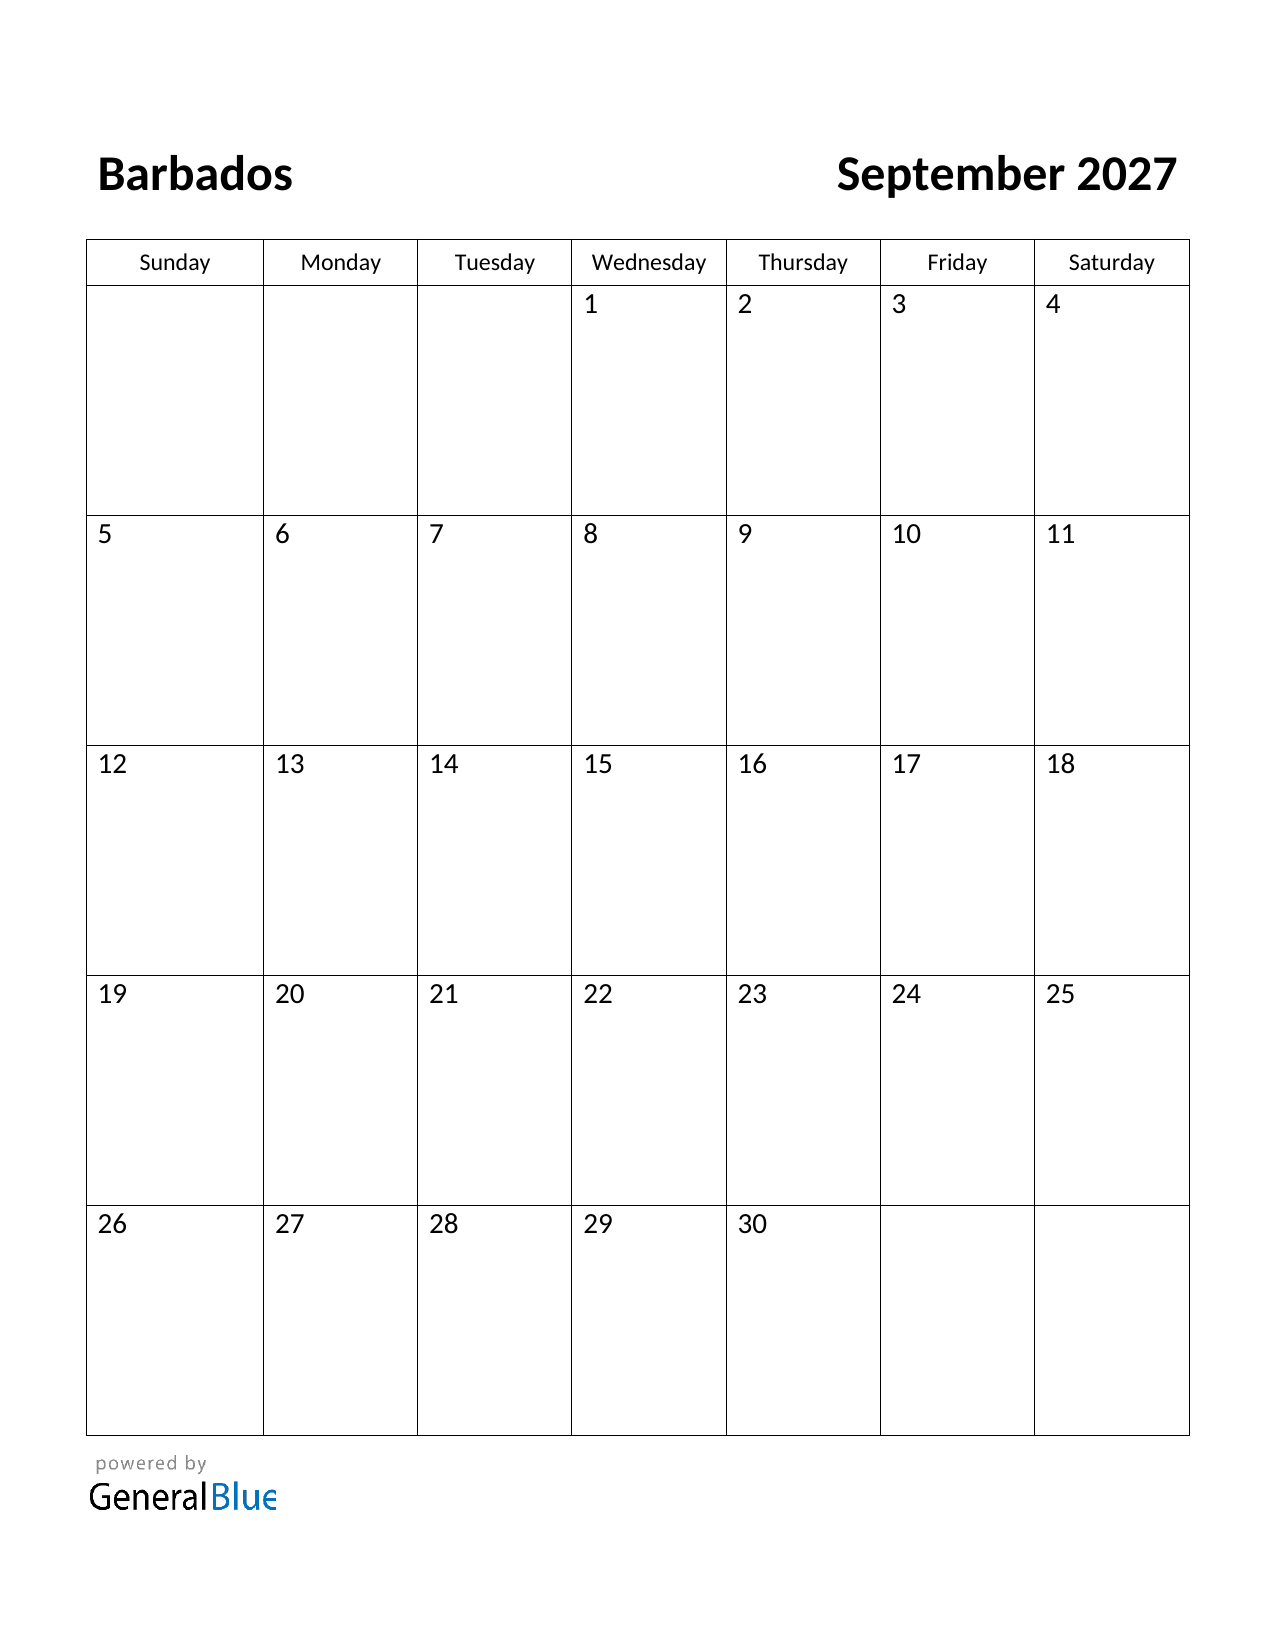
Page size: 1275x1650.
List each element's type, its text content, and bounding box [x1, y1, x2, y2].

table_cell [1035, 318, 1189, 514]
table_cell [881, 1206, 1034, 1238]
table_cell 27 [264, 1206, 417, 1238]
table_cell 22 [572, 976, 726, 1008]
table_cell [264, 286, 417, 318]
table_cell [264, 548, 417, 744]
table_cell [86, 1436, 1189, 1534]
table_cell [418, 286, 571, 318]
picture [88, 1452, 276, 1515]
table_cell 9 [727, 516, 880, 548]
table_cell [1035, 1008, 1189, 1204]
table_cell 15 [572, 746, 726, 778]
table_cell 10 [881, 516, 1034, 548]
table_cell [727, 1008, 880, 1204]
table_cell [727, 778, 880, 974]
table_cell [87, 1008, 263, 1204]
table_cell [1035, 1238, 1189, 1434]
table_header Barbados [86, 105, 572, 239]
table_cell 17 [881, 746, 1034, 778]
table_cell 28 [418, 1206, 571, 1238]
table_cell 2 [727, 286, 880, 318]
table_cell [87, 318, 263, 514]
table_cell [572, 1238, 726, 1434]
table_cell Sunday [87, 240, 263, 284]
table_cell 13 [264, 746, 417, 778]
table_cell [727, 548, 880, 744]
table_cell [881, 778, 1034, 974]
table_cell 6 [264, 516, 417, 548]
table_cell 8 [572, 516, 726, 548]
table_cell [87, 778, 263, 974]
table_cell 18 [1035, 746, 1189, 778]
table_cell [87, 286, 263, 318]
table_cell 23 [727, 976, 880, 1008]
table_cell Tuesday [418, 240, 571, 284]
table_cell [572, 318, 726, 514]
table_cell [1035, 778, 1189, 974]
table_cell [87, 1238, 263, 1434]
table_cell 25 [1035, 976, 1189, 1008]
table_cell 3 [881, 286, 1034, 318]
table_cell [418, 1238, 571, 1434]
table_cell Monday [264, 240, 417, 284]
table_cell Wednesday [572, 240, 726, 284]
table_cell [264, 1008, 417, 1204]
table_cell [418, 548, 571, 744]
table_cell 29 [572, 1206, 726, 1238]
table_cell [727, 1238, 880, 1434]
table_header September 2027 [572, 105, 1189, 239]
table_cell 1 [572, 286, 726, 318]
table_cell 11 [1035, 516, 1189, 548]
table_cell [264, 318, 417, 514]
table_cell [727, 318, 880, 514]
table_cell 26 [87, 1206, 263, 1238]
table_cell 30 [727, 1206, 880, 1238]
table_cell [881, 1008, 1034, 1204]
table_cell [572, 778, 726, 974]
table_cell [418, 778, 571, 974]
table_cell 14 [418, 746, 571, 778]
table_cell Friday [881, 240, 1034, 284]
table_cell [264, 1238, 417, 1434]
table_cell 5 [87, 516, 263, 548]
table_cell 7 [418, 516, 571, 548]
table_cell Saturday [1035, 240, 1189, 284]
table_cell [264, 778, 417, 974]
table_cell 4 [1035, 286, 1189, 318]
table_cell [1035, 548, 1189, 744]
table_cell 21 [418, 976, 571, 1008]
table_cell 20 [264, 976, 417, 1008]
table_cell 16 [727, 746, 880, 778]
table_cell [881, 318, 1034, 514]
table_cell [1035, 1206, 1189, 1238]
table_cell [881, 548, 1034, 744]
table_cell [87, 548, 263, 744]
table_cell [572, 1008, 726, 1204]
table_cell [572, 548, 726, 744]
table_cell 24 [881, 976, 1034, 1008]
table_cell [418, 318, 571, 514]
table_cell [418, 1008, 571, 1204]
table_cell 12 [87, 746, 263, 778]
table_cell [881, 1238, 1034, 1434]
table_cell Thursday [727, 240, 880, 284]
table_cell 19 [87, 976, 263, 1008]
